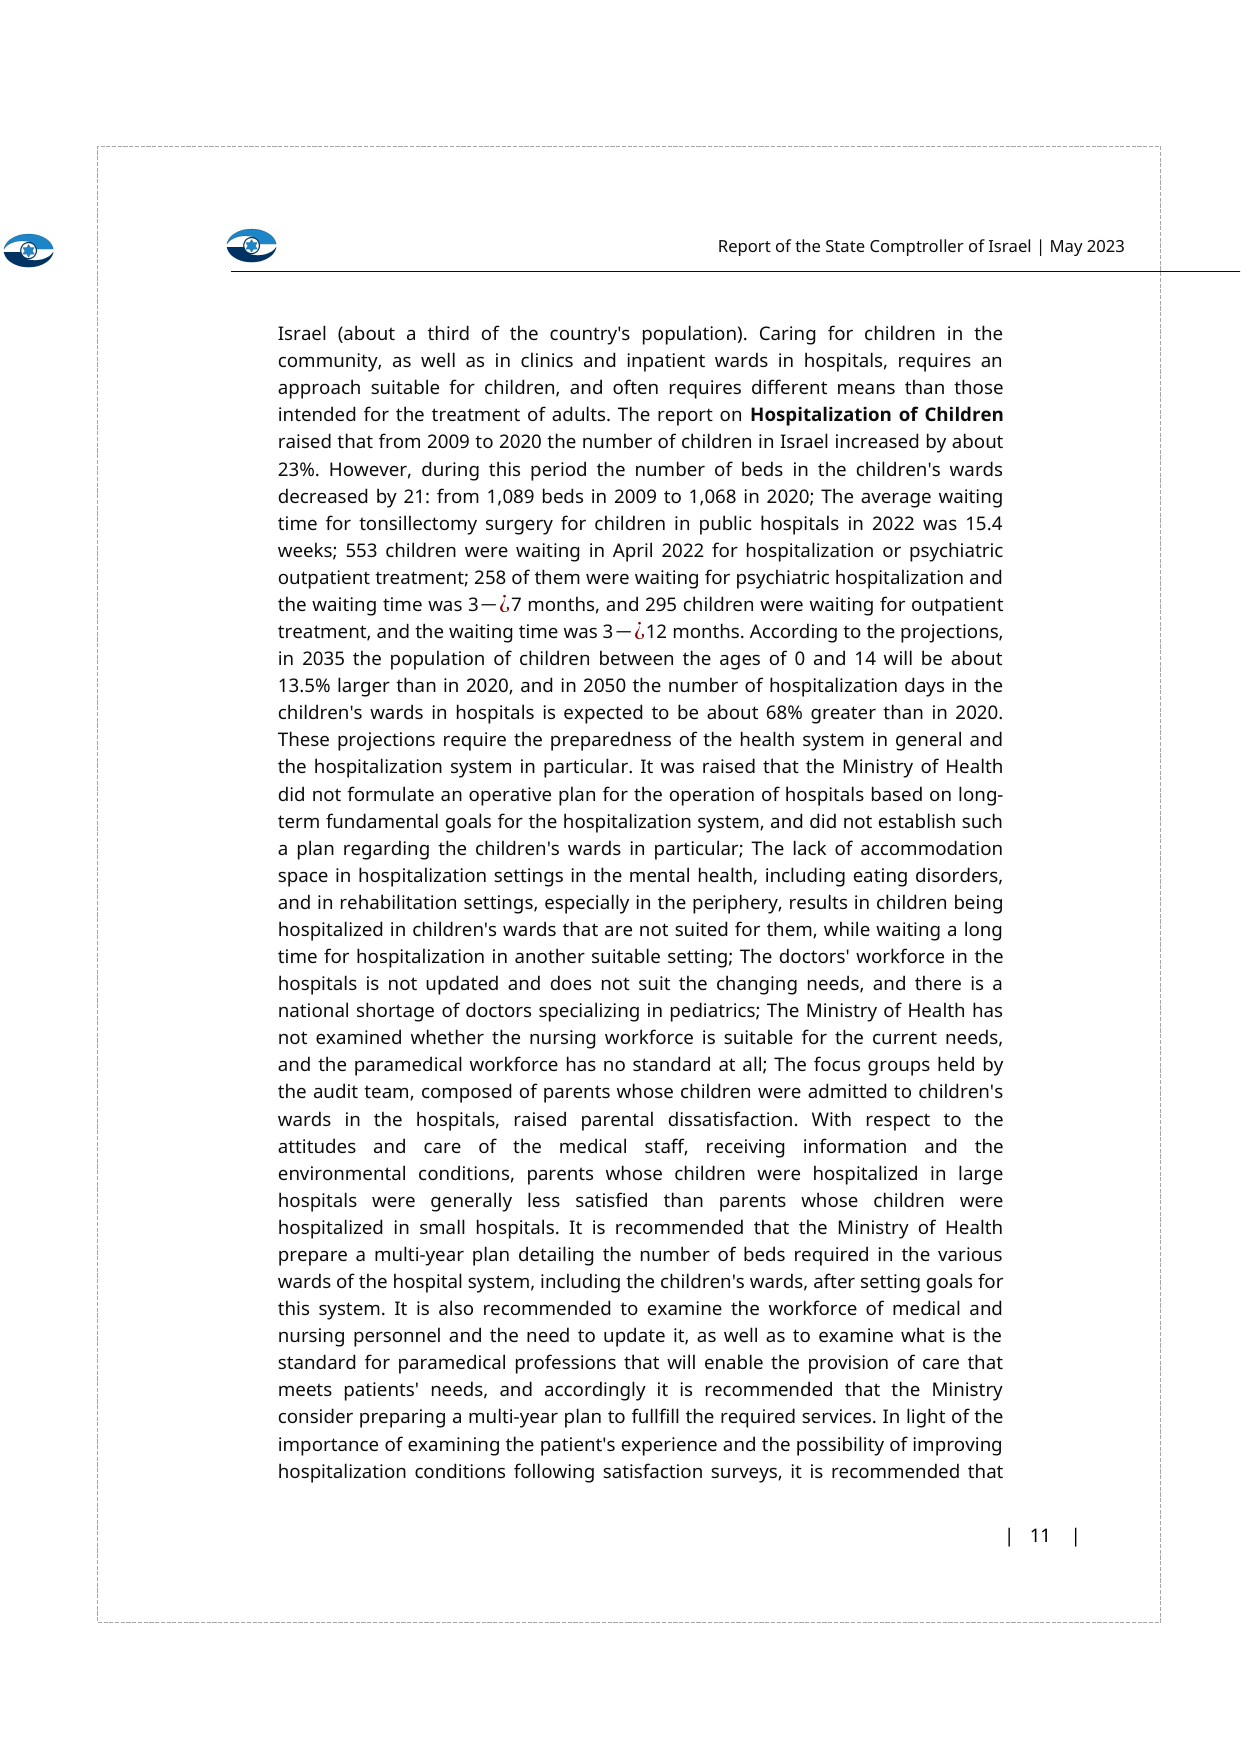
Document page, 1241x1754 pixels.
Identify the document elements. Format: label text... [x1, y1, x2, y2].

picture [223, 226, 280, 266]
picture [0, 231, 57, 271]
